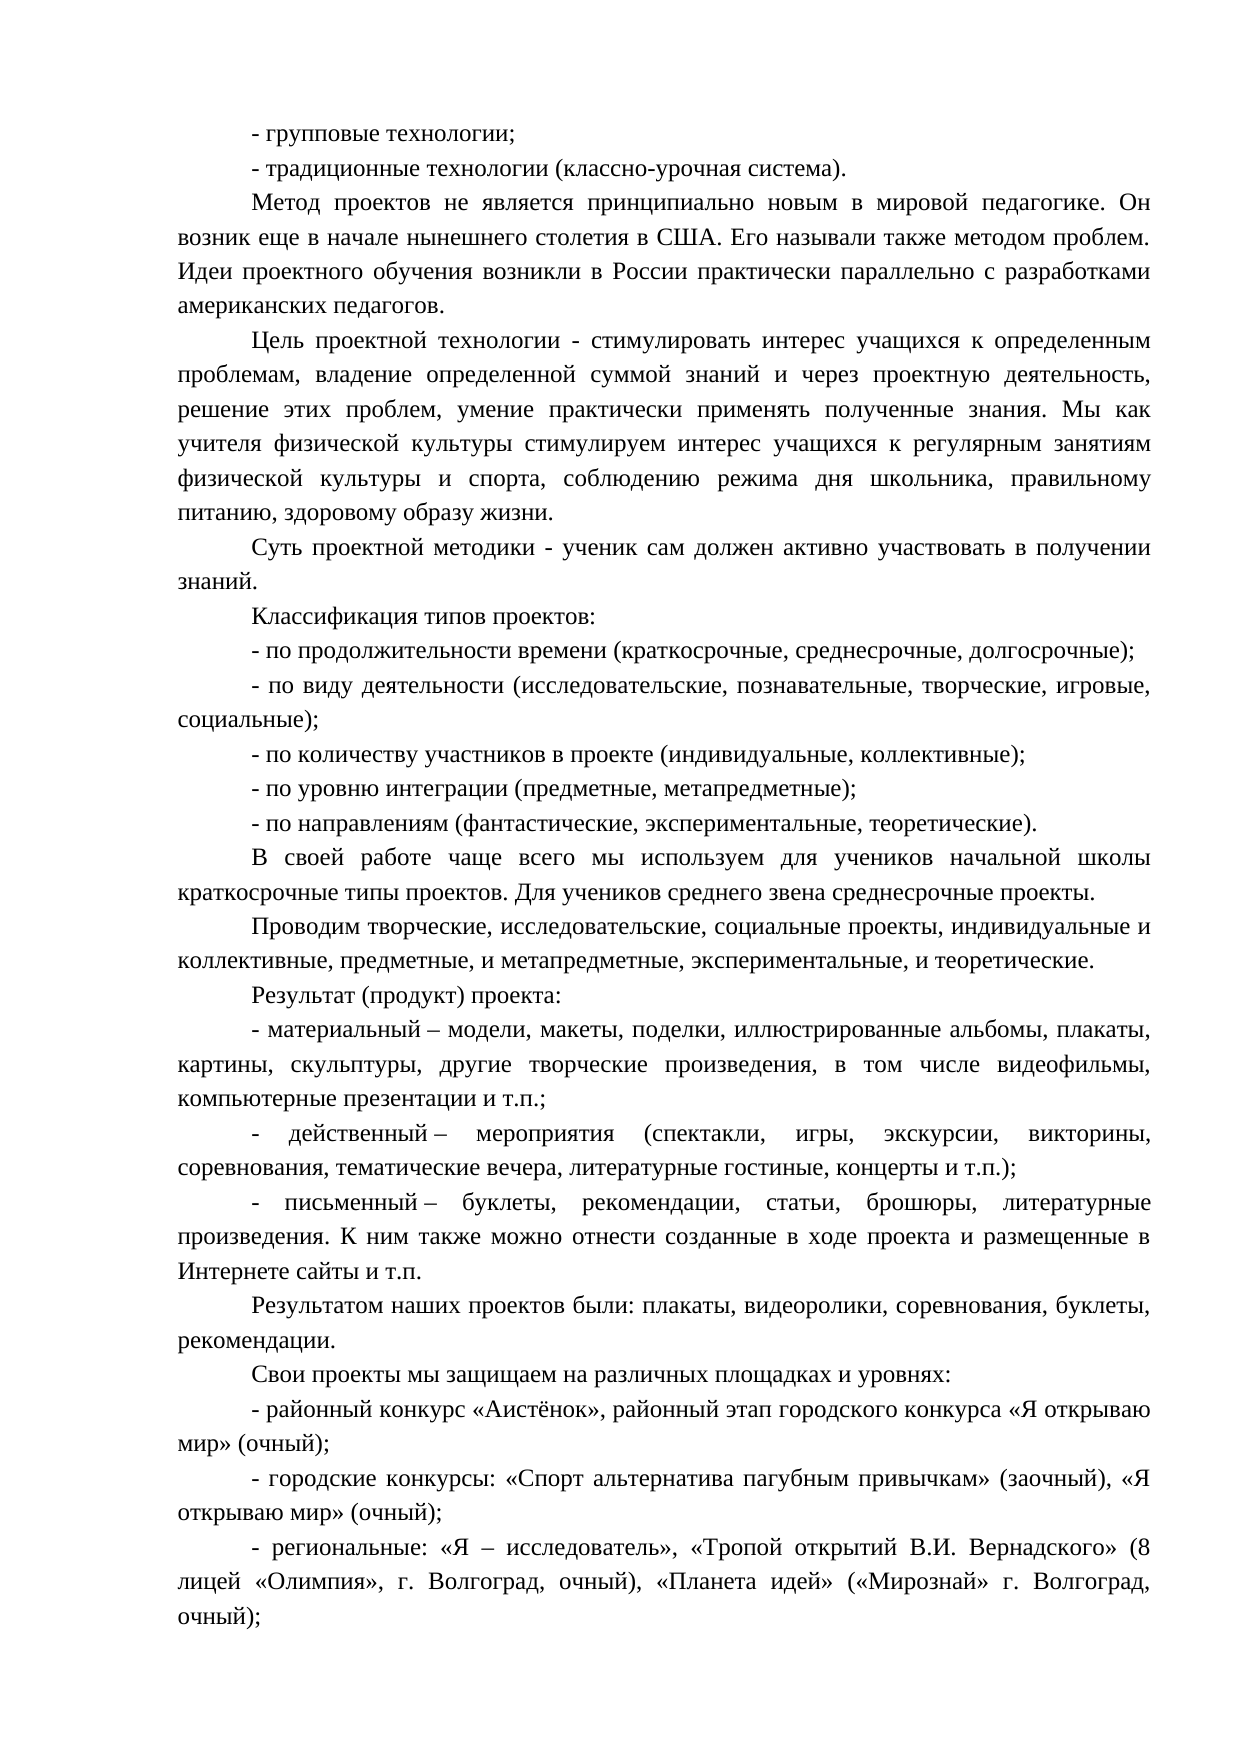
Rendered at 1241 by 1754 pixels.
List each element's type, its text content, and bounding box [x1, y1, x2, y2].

text - по количеству участников в проекте (индивидуальные, коллективные); [177, 739, 1152, 767]
text Суть проектной методики - ученик сам должен активно участвовать в получении знаний. [177, 532, 1152, 595]
text - групповые технологии; [177, 118, 1152, 147]
text - материальный – модели, макеты, поделки, иллюстрированные альбомы, плакаты, картины, скульптуры, другие творческие произведения, в том числе видеофильмы, компьютерные презентации и т.п.; [177, 1014, 1152, 1112]
text - районный конкурс «Аистёнок», районный этап городского конкурса «Я открываю мир» (очный); [177, 1394, 1152, 1457]
text Классификация типов проектов: [177, 601, 1152, 629]
text - по направлениям (фантастические, экспериментальные, теоретические). [177, 808, 1152, 836]
text В своей работе чаще всего мы используем для учеников начальной школы краткосрочные типы проектов. Для учеников среднего звена среднесрочные проекты. [177, 842, 1152, 905]
text Проводим творческие, исследовательские, социальные проекты, индивидуальные и коллективные, предметные, и метапредметные, экспериментальные, и теоретические. [177, 911, 1152, 974]
text Результат (продукт) проекта: [177, 980, 1152, 1009]
text - по уровню интеграции (предметные, метапредметные); [177, 773, 1152, 802]
text - действенный – мероприятия (спектакли, игры, экскурсии, викторины, соревнования, тематические вечера, литературные гостиные, концерты и т.п.); [177, 1118, 1152, 1181]
text - письменный – буклеты, рекомендации, статьи, брошюры, литературные произведения. К ним также можно отнести созданные в ходе проекта и размещенные в Интернете сайты и т.п. [177, 1187, 1152, 1285]
text - по виду деятельности (исследовательские, познавательные, творческие, игровые, социальные); [177, 670, 1152, 733]
text Результатом наших проектов были: плакаты, видеоролики, соревнования, буклеты, рекомендации. [177, 1290, 1152, 1354]
text - городские конкурсы: «Спорт альтернатива пагубным привычкам» (заочный), «Я открываю мир» (очный); [177, 1463, 1152, 1526]
text Свои проекты мы защищаем на различных площадках и уровнях: [177, 1359, 1152, 1388]
text - региональные: «Я – исследователь», «Тропой открытий В.И. Вернадского» (8 лицей «Олимпия», г. Волгоград, очный), «Планета идей» («Мирознай» г. Волгоград, очный); [177, 1532, 1152, 1629]
text - традиционные технологии (классно-урочная система). [177, 153, 1152, 181]
text - по продолжительности времени (краткосрочные, среднесрочные, долгосрочные); [177, 635, 1152, 664]
text Цель проектной технологии - стимулировать интерес учащихся к определенным проблемам, владение определенной суммой знаний и через проектную деятельность, решение этих проблем, умение практически применять полученные знания. Мы как учителя физической культуры стимулируем интерес учащихся к регулярным занятиям физической культуры и спорта, соблюдению режима дня школьника, правильному питанию, здоровому образу жизни. [177, 325, 1152, 526]
text Метод проектов не является принципиально новым в мировой педагогике. Он возник еще в начале нынешнего столетия в США. Его называли также методом проблем. Идеи проектного обучения возникли в России практически параллельно с разработками американских педагогов. [177, 187, 1152, 319]
